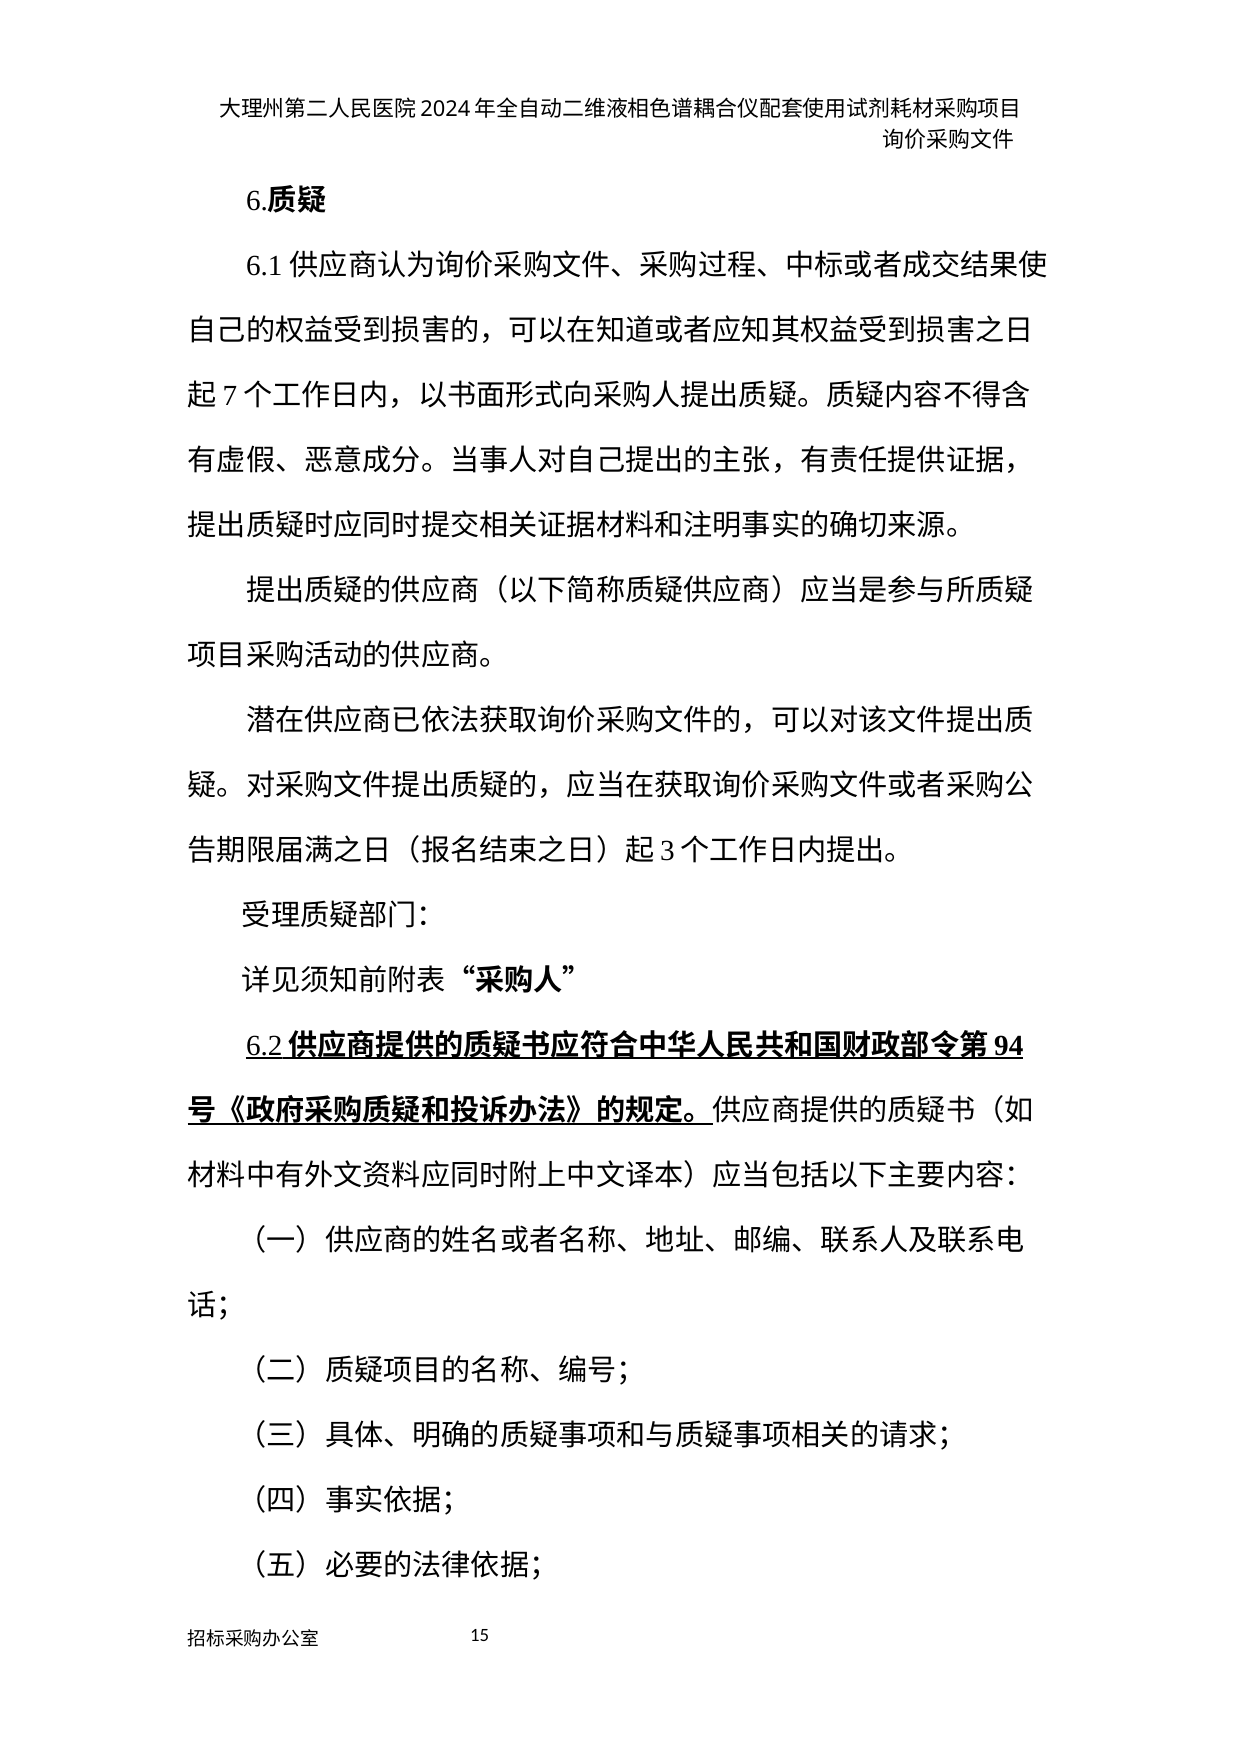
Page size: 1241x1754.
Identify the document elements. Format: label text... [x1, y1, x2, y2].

text （三）具体、明确的质疑事项和与质疑事项相关的请求； [187, 1400, 1053, 1465]
text 受理质疑部门： [187, 880, 1053, 945]
text 6.1 供应商认为询价采购文件、采购过程、中标或者成交结果使自己的权益受到损害的，可以在知道或者应知其权益受到损害之日起7个工作日内，以书面形式向采购人提出质疑。质疑内容不得含有虚假、恶意成分。当事人对自己提出的主张，有责任提供证据，提出质疑时应同时提交相关证据材料和注明事实的确切来源。 [187, 230, 1053, 555]
text （四）事实依据； [187, 1465, 1053, 1530]
text 6.2供应商提供的质疑书应符合中华人民共和国财政部令第94号《政府采购质疑和投诉办法》的规定。供应商提供的质疑书（如材料中有外文资料应同时附上中文译本）应当包括以下主要内容： [187, 1010, 1053, 1205]
text 详见须知前附表“采购人” [187, 945, 1053, 1010]
text 提出质疑的供应商（以下简称质疑供应商）应当是参与所质疑项目采购活动的供应商。 [187, 555, 1053, 685]
text （五）必要的法律依据； [187, 1530, 1053, 1595]
text 6.质疑 [187, 165, 1053, 230]
text 潜在供应商已依法获取询价采购文件的，可以对该文件提出质疑。对采购文件提出质疑的，应当在获取询价采购文件或者采购公告期限届满之日（报名结束之日）起3个工作日内提出。 [187, 685, 1053, 880]
text （一）供应商的姓名或者名称、地址、邮编、联系人及联系电话； [187, 1205, 1053, 1335]
text （二）质疑项目的名称、编号； [187, 1335, 1053, 1400]
